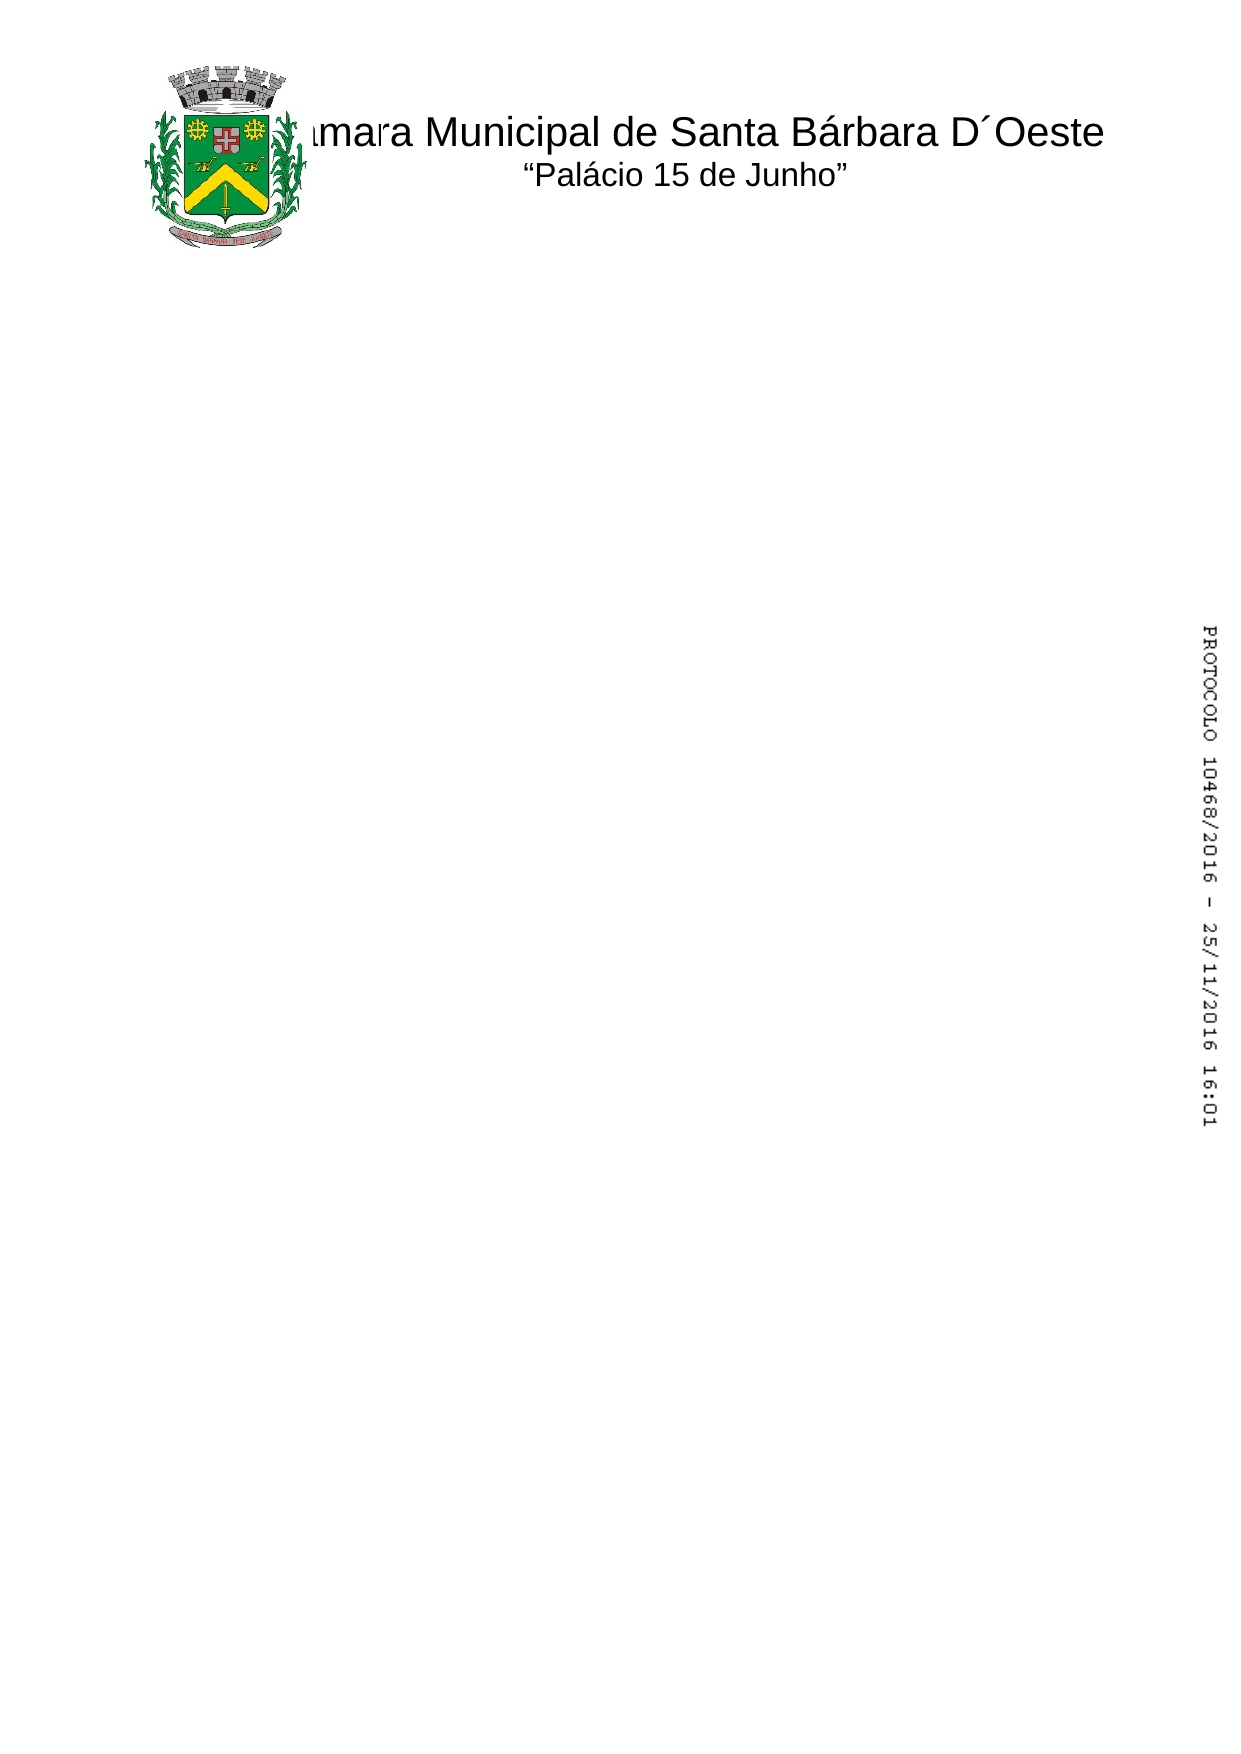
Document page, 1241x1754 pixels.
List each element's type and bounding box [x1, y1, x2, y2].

picture [144, 66, 314, 255]
picture [1177, 623, 1241, 1131]
